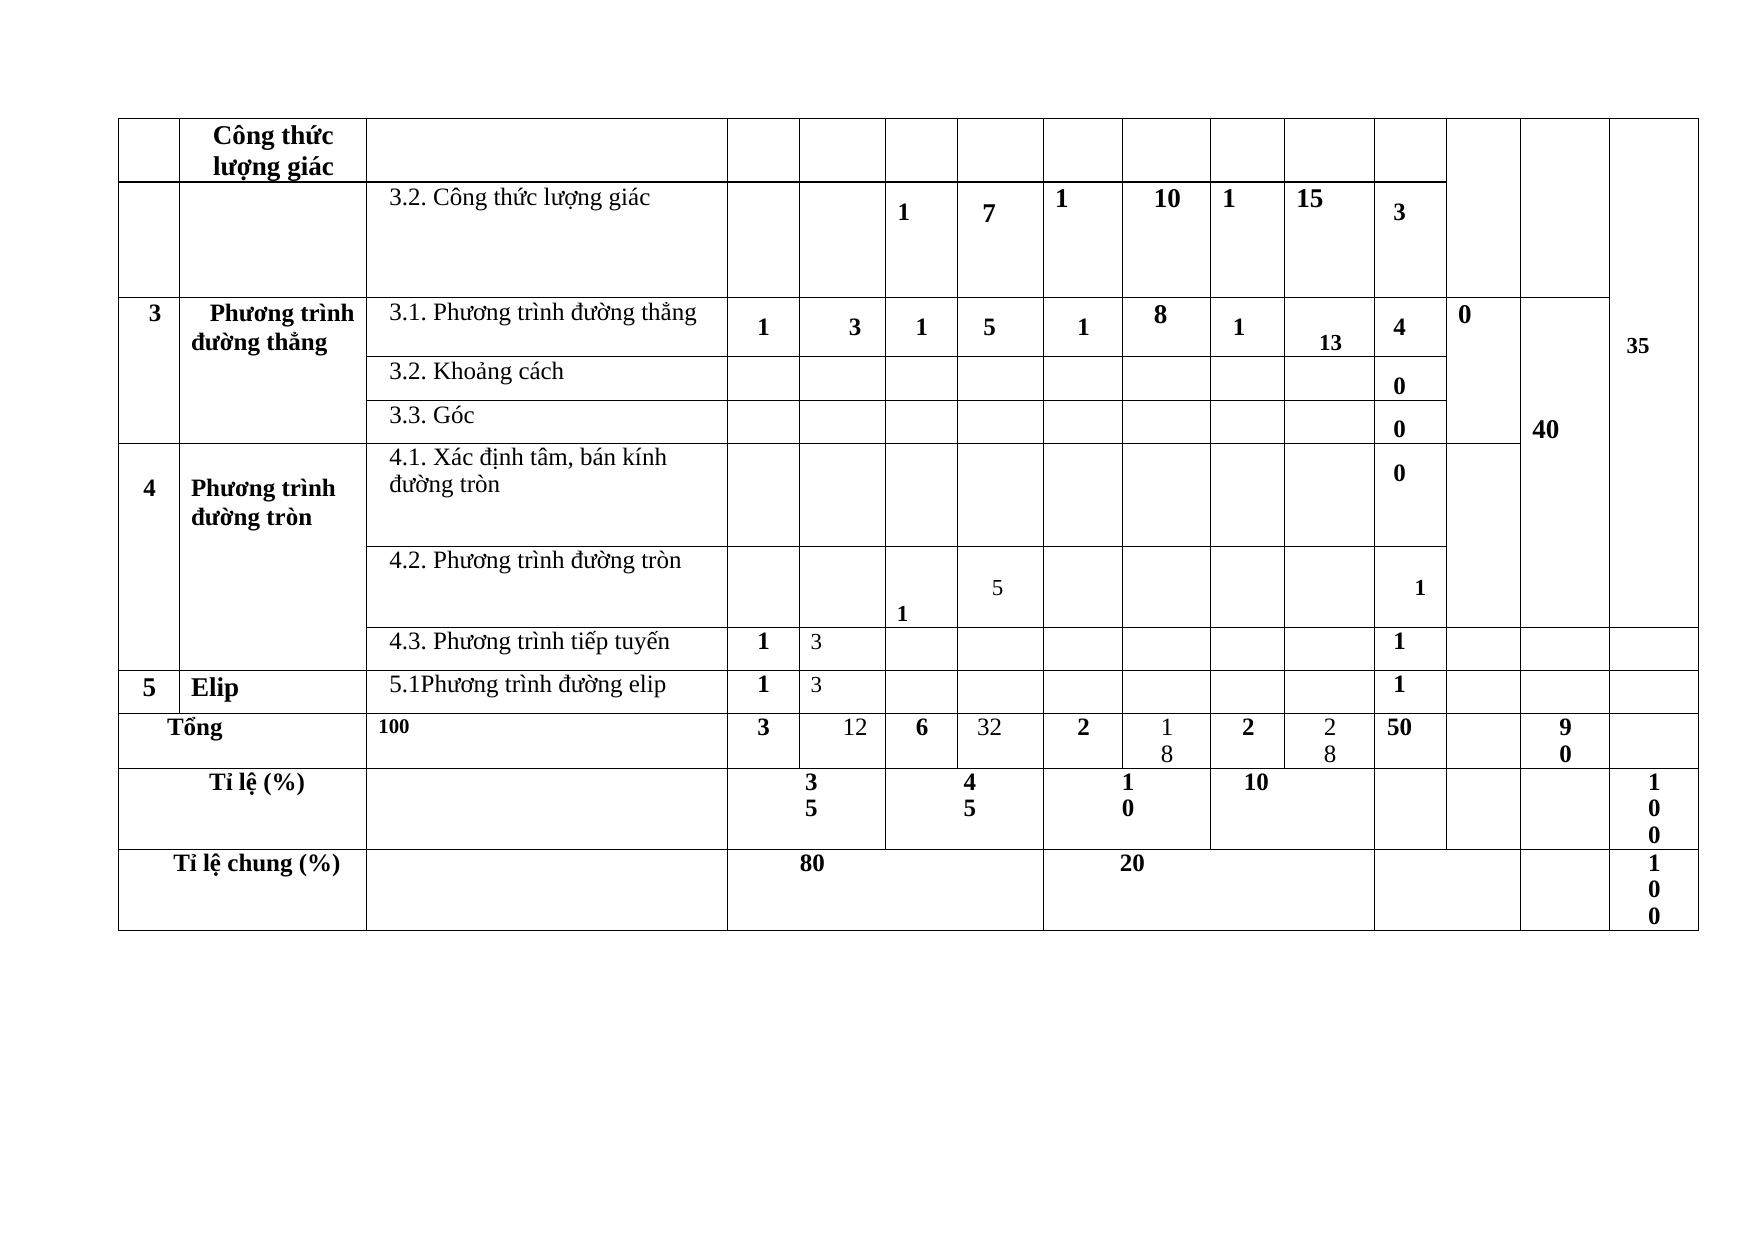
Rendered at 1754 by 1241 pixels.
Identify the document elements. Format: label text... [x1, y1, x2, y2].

table_cell [1521, 628, 1609, 670]
table_cell [1375, 850, 1520, 930]
table_cell [1447, 769, 1520, 849]
table_cell 1 [886, 298, 957, 356]
table_cell 1 [728, 298, 799, 356]
table_cell [886, 628, 957, 670]
table_cell 20 [1044, 850, 1374, 930]
table_cell 13 [1285, 298, 1374, 356]
table_cell 7 [958, 183, 1043, 297]
table_cell 100 [1610, 769, 1698, 849]
table_cell 90 [1521, 714, 1609, 767]
table_cell 1 [1044, 298, 1122, 356]
table_cell 1 [886, 547, 957, 627]
table_cell 3 [119, 298, 179, 443]
table_cell [800, 357, 885, 399]
table_cell [1447, 671, 1520, 713]
table_cell [1285, 357, 1374, 399]
table_cell 3 [800, 671, 885, 713]
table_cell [180, 119, 366, 181]
table_cell [958, 671, 1043, 713]
table_cell Tỉ lệ (%) [119, 769, 366, 849]
table_cell [800, 183, 885, 297]
table_cell [1447, 444, 1520, 627]
table_cell [1123, 444, 1210, 546]
table_cell 2 [1044, 714, 1122, 767]
table_cell [1610, 714, 1698, 767]
table_cell 10 [1044, 769, 1210, 849]
table_cell [800, 119, 885, 181]
table_cell [728, 547, 799, 627]
table_cell 10 [1211, 769, 1374, 849]
table_cell Phương trình đường thẳng [180, 298, 366, 443]
table_cell 4.2. Phương trình đường tròn [367, 547, 727, 627]
table_cell [886, 671, 957, 713]
table_cell 5 [119, 671, 179, 713]
table_cell [1521, 769, 1609, 849]
table_cell [728, 401, 799, 443]
table_cell [958, 119, 1043, 181]
table_cell [728, 183, 799, 297]
table_cell [1044, 671, 1122, 713]
table_cell 0 [1375, 444, 1446, 546]
table_cell 28 [1285, 714, 1374, 767]
table_cell 4.3. Phương trình tiếp tuyến [367, 628, 727, 670]
table_cell [800, 401, 885, 443]
table_cell 1 [1375, 547, 1446, 627]
table_cell 1 [1375, 628, 1446, 670]
table_cell [1610, 671, 1698, 713]
table_cell [1123, 671, 1210, 713]
table_cell 3.1. Phương trình đường thẳng [367, 298, 727, 356]
table_cell 3.2. Khoảng cách [367, 357, 727, 399]
table_cell 1 [1044, 183, 1122, 297]
table_cell Phương trình đường tròn [180, 444, 366, 670]
table_cell [1044, 119, 1122, 181]
table_cell 3.2. Công thức lượng giác [367, 183, 727, 297]
table_cell [958, 444, 1043, 546]
table_cell 32 [958, 714, 1043, 767]
table_cell [1044, 401, 1122, 443]
table_cell 3 [1375, 183, 1446, 297]
table_cell [1211, 444, 1284, 546]
table_cell [728, 444, 799, 546]
table_cell [1447, 628, 1520, 670]
table_cell [1375, 769, 1446, 849]
table_cell [1211, 357, 1284, 399]
table_cell 3 [119, 119, 179, 181]
table_cell Tỉ lệ chung (%) [119, 850, 366, 930]
table_cell [958, 628, 1043, 670]
table_cell 12 [800, 714, 885, 767]
table_cell [1211, 119, 1284, 181]
table_cell [886, 401, 957, 443]
table_cell [367, 850, 727, 930]
table_cell [1447, 714, 1520, 767]
table_cell 1 [1211, 298, 1284, 356]
table_cell [886, 119, 957, 181]
table_cell [119, 183, 179, 297]
table_cell [958, 401, 1043, 443]
table_cell 4.1. Xác định tâm, bán kính đường tròn [367, 444, 727, 546]
table_cell [800, 444, 885, 546]
table_cell 1 [728, 628, 799, 670]
table_cell [1610, 628, 1698, 670]
table_cell 10 [1123, 183, 1210, 297]
table_cell [1285, 401, 1374, 443]
table_cell 1 [1211, 183, 1284, 297]
table_cell 40 [1521, 298, 1609, 627]
table_cell 100 [1610, 850, 1698, 930]
table_cell [800, 547, 885, 627]
table_cell 1 [1375, 671, 1446, 713]
table_cell [1285, 119, 1374, 181]
table_cell 50 [1375, 714, 1446, 767]
table_cell [1044, 357, 1122, 399]
table_cell [1285, 444, 1374, 546]
table_cell 80 [728, 850, 1043, 930]
table_cell [1285, 671, 1374, 713]
table_cell [1044, 547, 1122, 627]
table_cell 18 [1123, 714, 1210, 767]
table_cell [1285, 628, 1374, 670]
table_cell 100 [367, 714, 727, 767]
table_cell [1123, 119, 1210, 181]
table_cell 0 [1375, 357, 1446, 399]
table_cell [1521, 850, 1609, 930]
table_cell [367, 119, 727, 181]
table_cell [1044, 444, 1122, 546]
table_cell 5.1Phương trình đường elip [367, 671, 727, 713]
table_cell [886, 357, 957, 399]
table_cell [1211, 671, 1284, 713]
table_cell 1 [886, 183, 957, 297]
table_cell [1285, 547, 1374, 627]
table_cell 0 [1375, 401, 1446, 443]
table_cell 1 [728, 671, 799, 713]
table_cell 3.3. Góc [367, 401, 727, 443]
table_cell 5 [958, 547, 1043, 627]
table_cell Elip [180, 671, 366, 713]
table_cell 3 [800, 628, 885, 670]
table_cell 4 [119, 444, 179, 670]
table_cell [1521, 671, 1609, 713]
table_cell [1211, 628, 1284, 670]
table_cell 45 [886, 769, 1043, 849]
table_cell 0 [1447, 298, 1520, 443]
table_cell Tổng [119, 714, 366, 767]
table_cell 35 [728, 769, 885, 849]
table_cell [886, 444, 957, 546]
table_cell [1211, 547, 1284, 627]
table_cell 0 [1375, 119, 1446, 181]
table_cell 4 [1375, 298, 1446, 356]
table_cell [728, 119, 799, 181]
table_cell [1123, 628, 1210, 670]
table_cell [958, 357, 1043, 399]
table_cell 15 [1285, 183, 1374, 297]
table_cell 6 [886, 714, 957, 767]
table_cell 8 [1123, 298, 1210, 356]
table_cell [367, 769, 727, 849]
table_cell 5 [958, 298, 1043, 356]
table_cell [1123, 547, 1210, 627]
table_cell 3 [728, 714, 799, 767]
table_cell [728, 357, 799, 399]
table_cell 2 [1211, 714, 1284, 767]
table_cell [1211, 401, 1284, 443]
table_cell [1123, 401, 1210, 443]
table_cell 3 [800, 298, 885, 356]
table_cell [1044, 628, 1122, 670]
table_cell [1123, 357, 1210, 399]
table_cell [180, 183, 366, 297]
